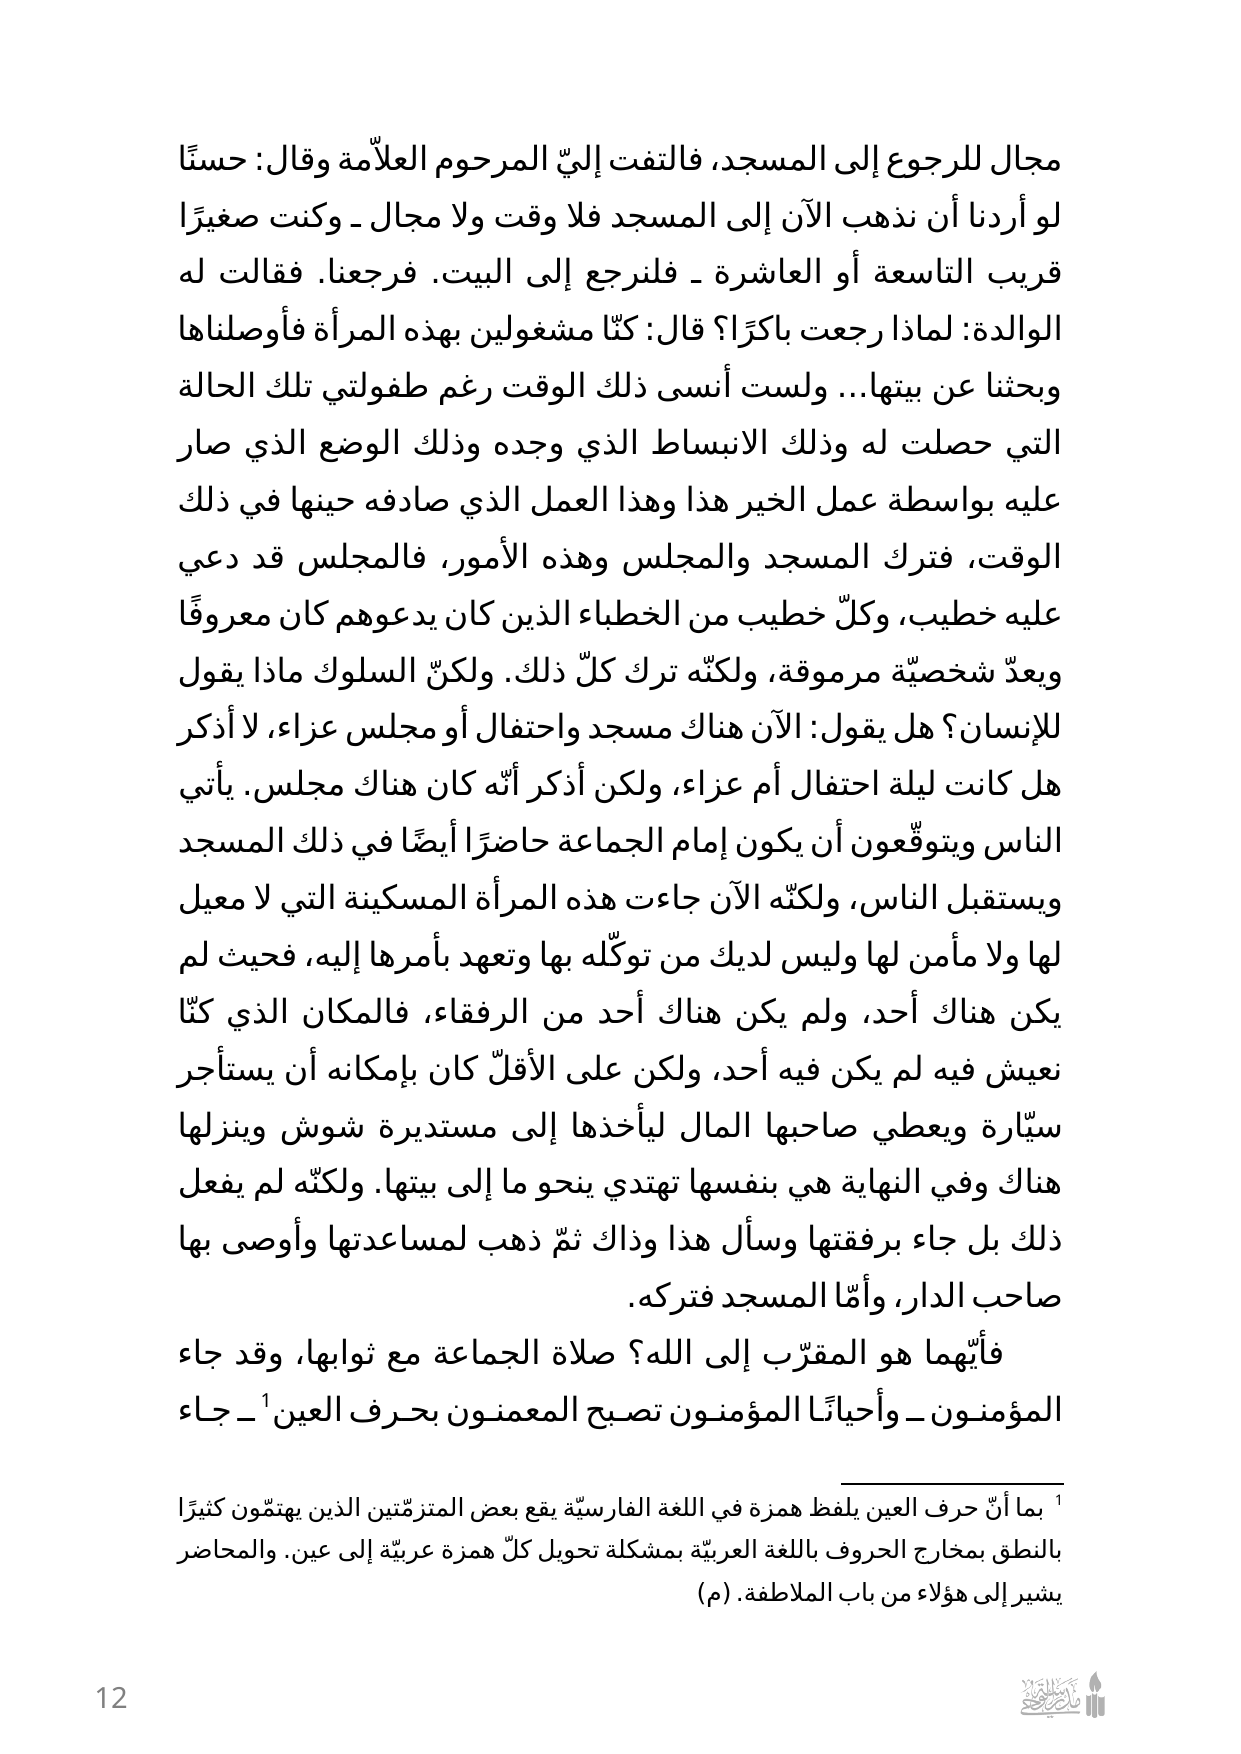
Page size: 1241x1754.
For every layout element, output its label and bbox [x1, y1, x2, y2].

text [177, 136, 1063, 1330]
text [177, 1330, 1063, 1444]
picture [1020, 1671, 1105, 1718]
